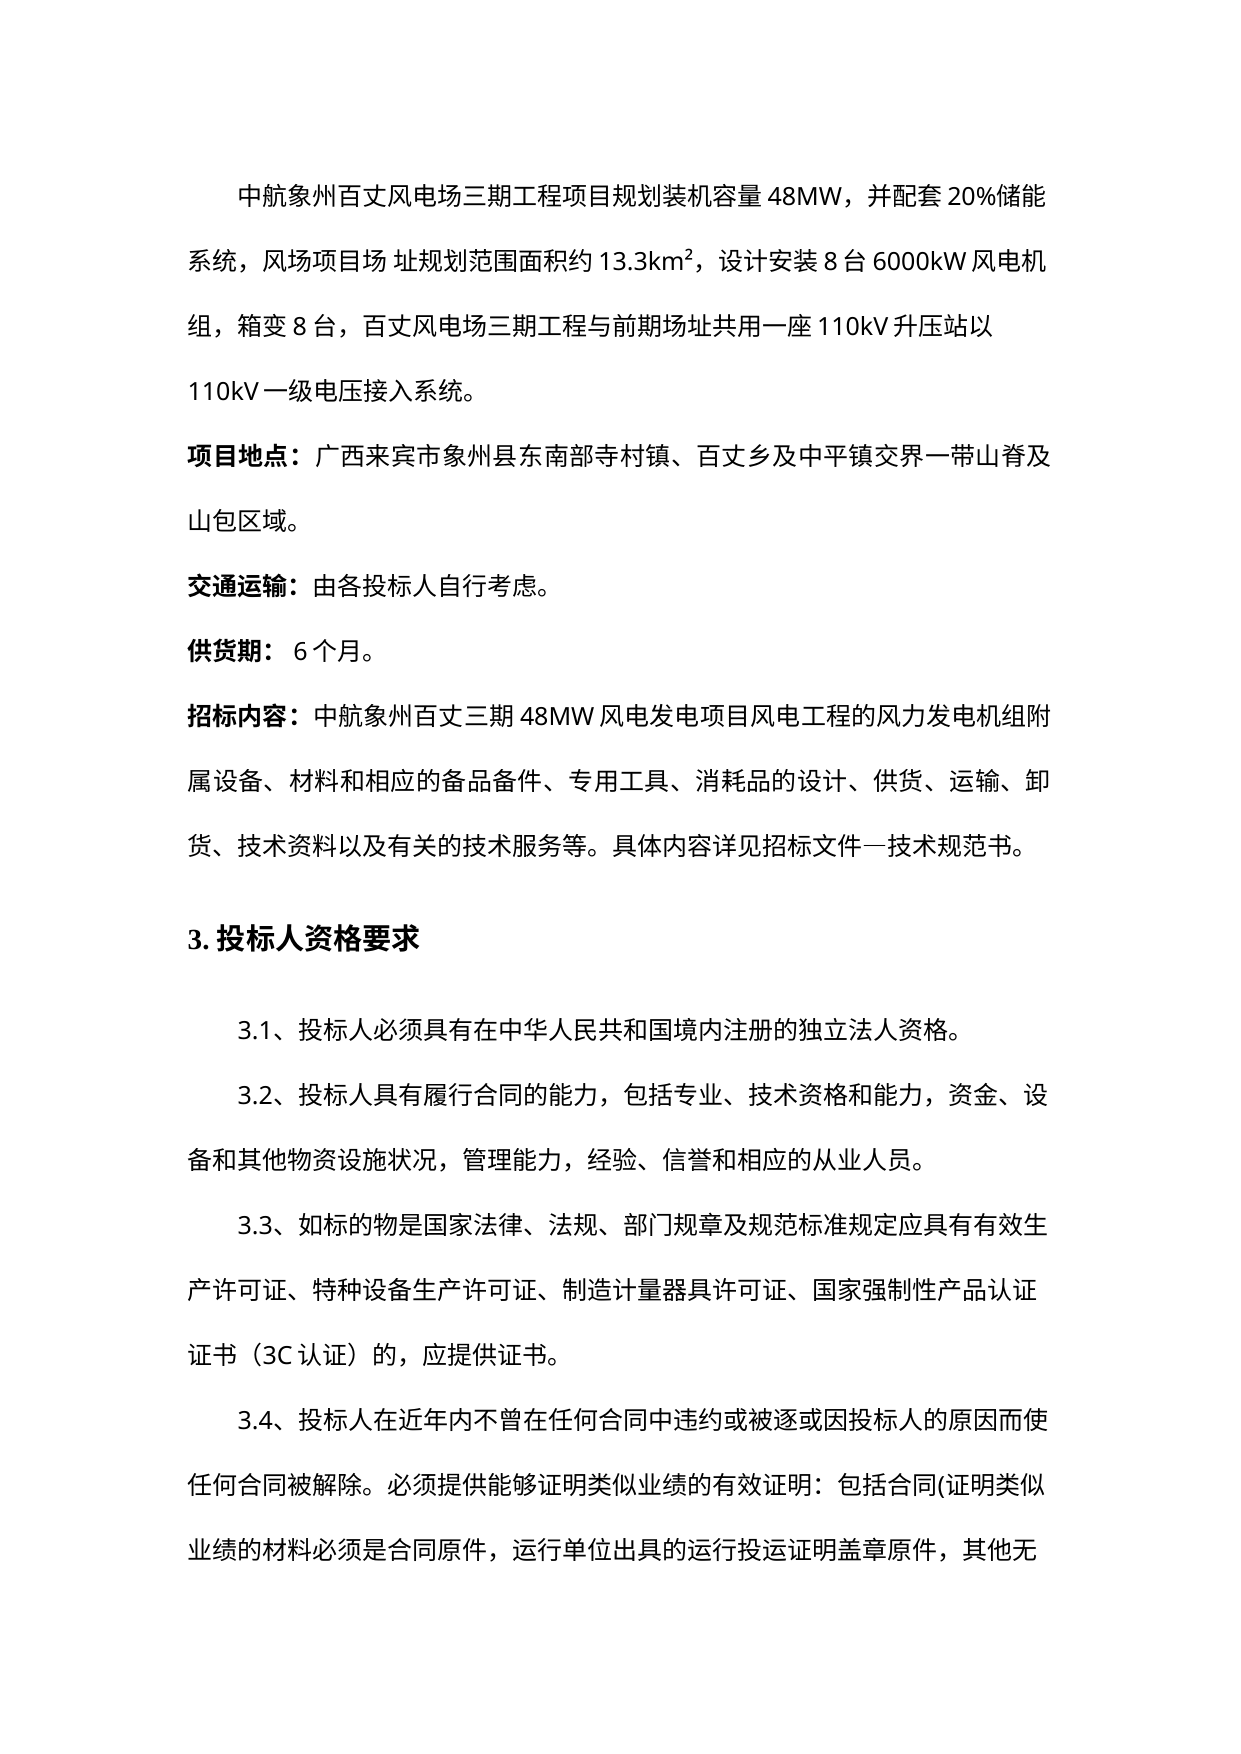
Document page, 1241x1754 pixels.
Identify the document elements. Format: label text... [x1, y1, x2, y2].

text 3.2、投标人具有履行合同的能力，包括专业、技术资格和能力，资金、设备和其他物资设施状况，管理能力，经验、信誉和相应的从业人员。 [187, 1061, 1053, 1191]
text 3.1、投标人必须具有在中华人民共和国境内注册的独立法人资格。 [187, 996, 1053, 1061]
text 中航象州百丈风电场三期工程项目规划装机容量48MW，并配套20%储能系统，风场项目场 址规划范围面积约13.3km²，设计安装8台6000kW风电机组，箱变8台，百丈风电场三期工程与前期场址共用一座110kV升压站以110kV一级电压接入系统。 [187, 162, 1053, 422]
text 3.3、如标的物是国家法律、法规、部门规章及规范标准规定应具有有效生产许可证、特种设备生产许可证、制造计量器具许可证、国家强制性产品认证证书（3C认证）的，应提供证书。 [187, 1191, 1053, 1386]
text 招标内容：中航象州百丈三期48MW风电发电项目风电工程的风力发电机组附属设备、材料和相应的备品备件、专用工具、消耗品的设计、供货、运输、卸货、技术资料以及有关的技术服务等。具体内容详见招标文件—技术规范书。 [187, 682, 1053, 877]
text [187, 1386, 1053, 1581]
subtitle 3. 投标人资格要求 [187, 904, 1053, 969]
text 交通运输：由各投标人自行考虑。 [187, 552, 1053, 617]
text 项目地点：广西来宾市象州县东南部寺村镇、百丈乡及中平镇交界一带山脊及山包区域。 [187, 422, 1053, 552]
text 供货期： 6个月。 [187, 617, 1053, 682]
